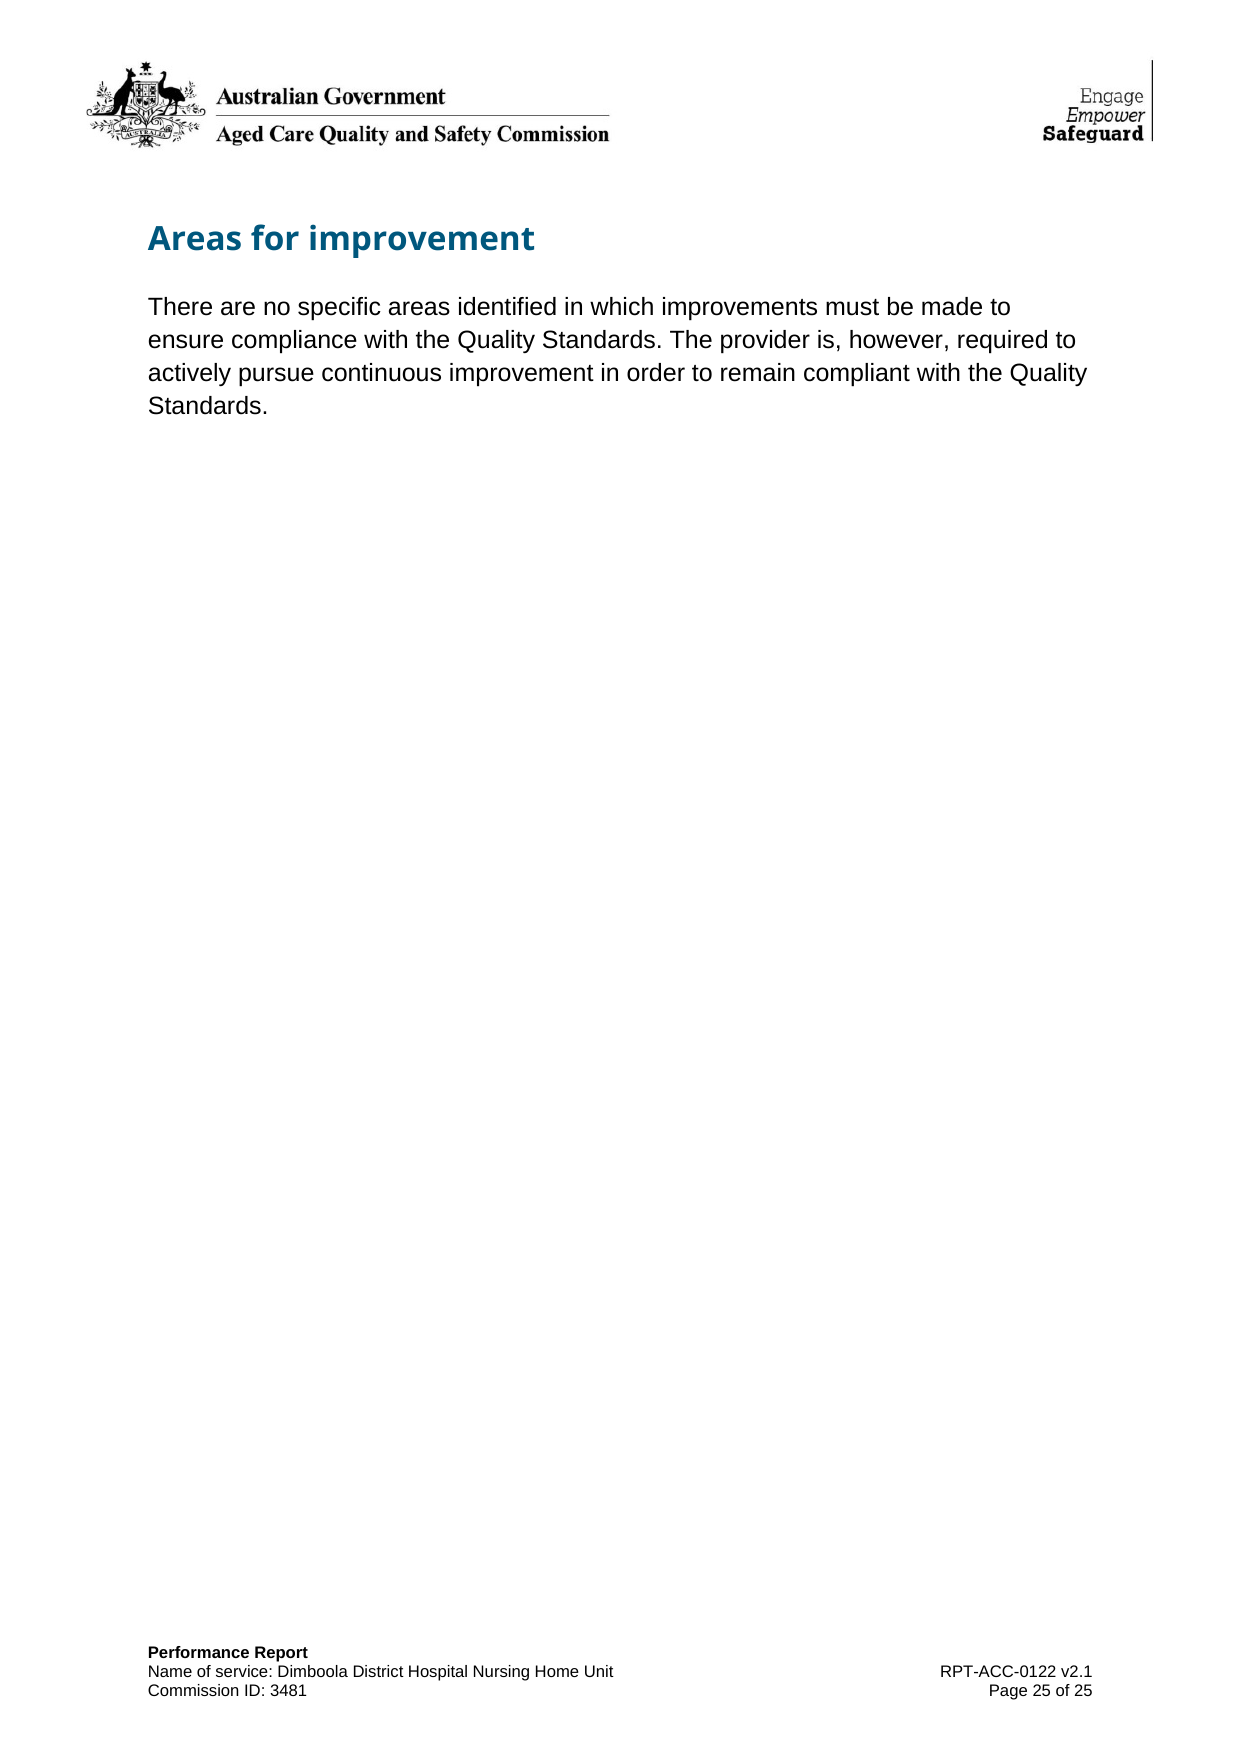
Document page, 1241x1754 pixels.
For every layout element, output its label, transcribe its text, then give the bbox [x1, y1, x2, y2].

picture [0, 0, 1241, 169]
text There are no specific areas identified in which improvements must be made to ensure compliance with the Quality Standards. The provider is, however, required to actively pursue continuous improvement in order to remain compliant with the Quality Standards. [148, 292, 1092, 420]
subtitle Areas for improvement [148, 215, 1092, 260]
